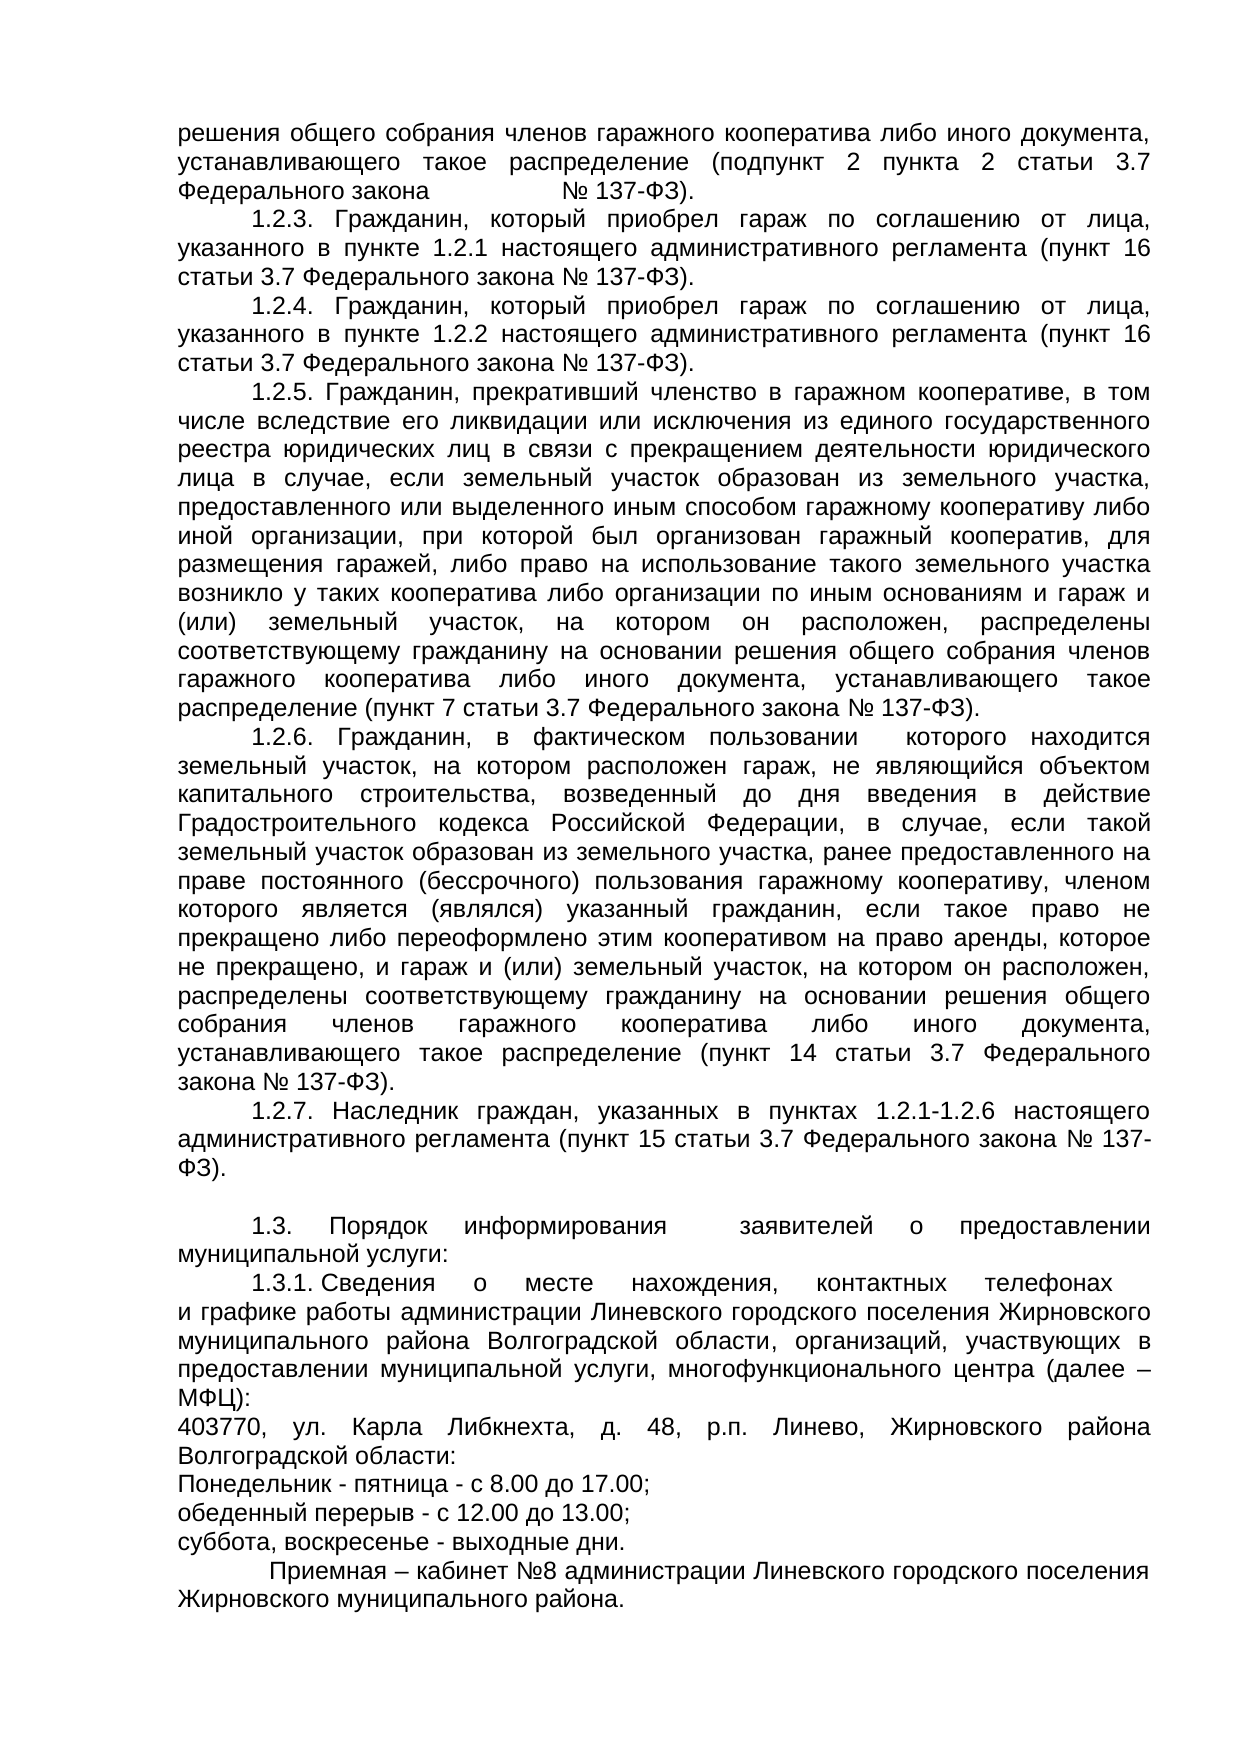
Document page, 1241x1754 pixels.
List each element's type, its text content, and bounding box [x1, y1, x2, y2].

text 1.2.3. Гражданин, который приобрел гараж по соглашению от лица, указанного в пункте 1.2.1 настоящего административного регламента (пункт 16 статьи 3.7 Федерального закона № 137-ФЗ). [177, 204, 1152, 291]
text 1.2.7. Наследник граждан, указанных в пунктах 1.2.1-1.2.6 настоящего административного регламента (пункт 15 статьи 3.7 Федерального закона № 137-ФЗ). [177, 1096, 1152, 1182]
text 1.2.4. Гражданин, который приобрел гараж по соглашению от лица, указанного в пункте 1.2.2 настоящего административного регламента (пункт 16 статьи 3.7 Федерального закона № 137-ФЗ). [177, 291, 1152, 377]
text Понедельник - пятница - с 8.00 до 17.00; [177, 1469, 1152, 1498]
text 1.2.6. Гражданин, в фактическом пользовании которого находится земельный участок, на котором расположен гараж, не являющийся объектом капитального строительства, возведенный до дня введения в действие Градостроительного кодекса Российской Федерации, в случае, если такой земельный участок образован из земельного участка, ранее предоставленного на праве постоянного (бессрочного) пользования гаражному кооперативу, членом которого является (являлся) указанный гражданин, если такое право не прекращено либо переоформлено этим кооперативом на право аренды, которое не прекращено, и гараж и (или) земельный участок, на котором он расположен, распределены соответствующему гражданину на основании решения общего собрания членов гаражного кооператива либо иного документа, устанавливающего такое распределение (пункт 14 статьи 3.7 Федерального закона № 137-ФЗ). [177, 722, 1152, 1096]
text 1.3. Порядок информирования заявителей о предоставлении муниципальной услуги: [177, 1211, 1152, 1268]
text 403770, ул. Карла Либкнехта, д. 48, р.п. Линево, Жирновского района Волгоградской области: [177, 1412, 1152, 1469]
text Приемная – кабинет №8 администрации Линевского городского поселения Жирновского муниципального района. [177, 1556, 1152, 1613]
text 1.3.1. Сведения о месте нахождения, контактных телефонах и графике работы администрации Линевского городского поселения Жирновского муниципального района Волгоградской области, организаций, участвующих в предоставлении муниципальной услуги, многофункционального центра (далее – МФЦ): [177, 1268, 1152, 1412]
text суббота, воскресенье - выходные дни. [177, 1527, 1152, 1556]
text 1.2.5. Гражданин, прекративший членство в гаражном кооперативе, в том числе вследствие его ликвидации или исключения из единого государственного реестра юридических лиц в связи с прекращением деятельности юридического лица в случае, если земельный участок образован из земельного участка, предоставленного или выделенного иным способом гаражному кооперативу либо иной организации, при которой был организован гаражный кооператив, для размещения гаражей, либо право на использование такого земельного участка возникло у таких кооператива либо организации по иным основаниям и гараж и (или) земельный участок, на котором он расположен, распределены соответствующему гражданину на основании решения общего собрания членов гаражного кооператива либо иного документа, устанавливающего такое распределение (пункт 7 статьи 3.7 Федерального закона № 137-ФЗ). [177, 377, 1152, 722]
text обеденный перерыв - с 12.00 до 13.00; [177, 1498, 1152, 1527]
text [177, 118, 1152, 204]
